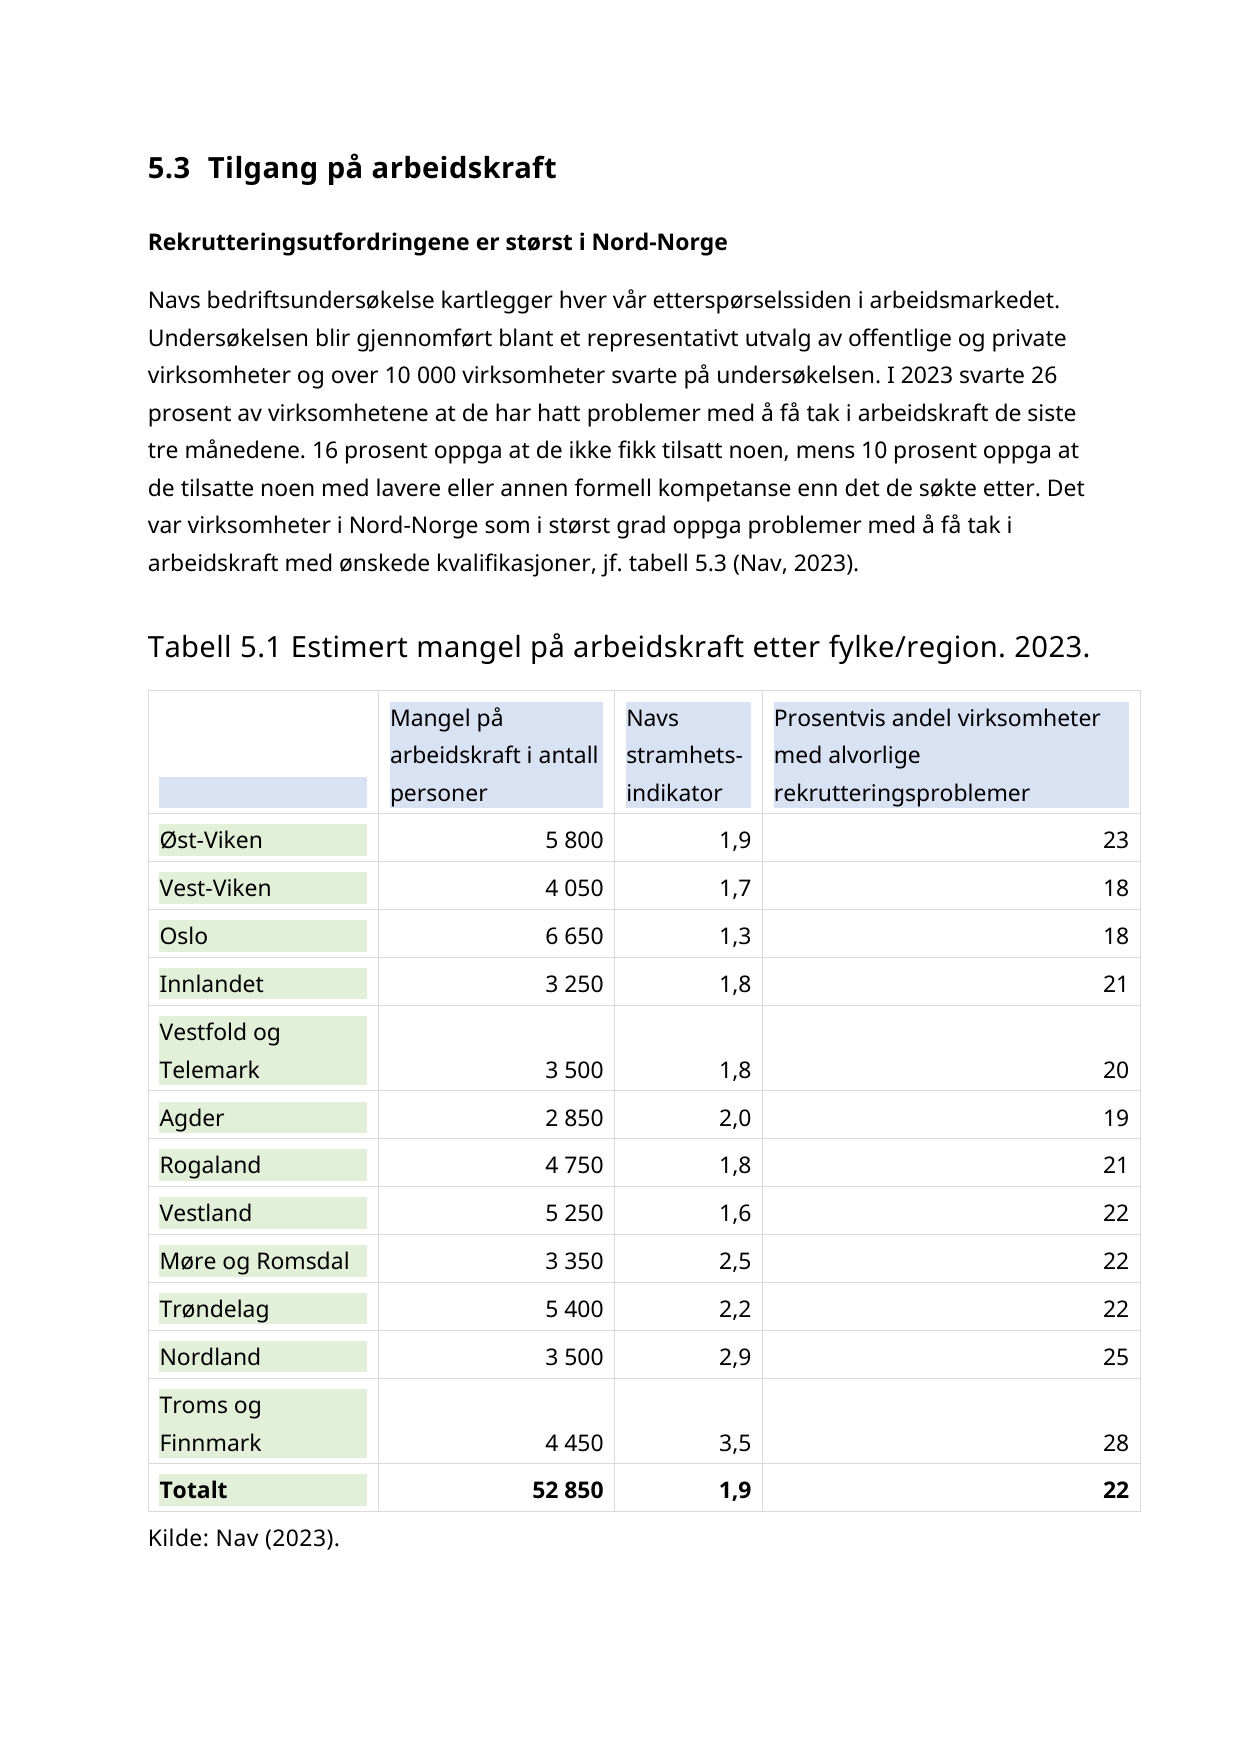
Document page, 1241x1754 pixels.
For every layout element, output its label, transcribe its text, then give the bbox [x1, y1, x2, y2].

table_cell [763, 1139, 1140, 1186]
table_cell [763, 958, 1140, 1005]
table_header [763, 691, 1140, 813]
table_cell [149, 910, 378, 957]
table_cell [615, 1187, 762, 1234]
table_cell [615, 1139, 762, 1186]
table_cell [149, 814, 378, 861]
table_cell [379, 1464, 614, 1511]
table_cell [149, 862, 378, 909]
text Kilde: Nav (2023). [148, 1522, 1093, 1554]
text Estimert mangel på arbeidskraft etter fylke/region. 2023. [148, 626, 1093, 666]
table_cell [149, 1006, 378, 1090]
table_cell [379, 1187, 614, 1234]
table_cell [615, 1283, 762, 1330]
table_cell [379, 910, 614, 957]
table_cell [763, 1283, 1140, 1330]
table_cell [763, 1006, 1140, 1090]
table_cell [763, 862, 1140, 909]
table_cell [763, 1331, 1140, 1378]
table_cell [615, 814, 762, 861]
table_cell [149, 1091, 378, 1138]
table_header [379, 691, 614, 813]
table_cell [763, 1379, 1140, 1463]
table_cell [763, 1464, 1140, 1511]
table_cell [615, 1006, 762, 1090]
subtitle Tilgang på arbeidskraft [148, 148, 1093, 187]
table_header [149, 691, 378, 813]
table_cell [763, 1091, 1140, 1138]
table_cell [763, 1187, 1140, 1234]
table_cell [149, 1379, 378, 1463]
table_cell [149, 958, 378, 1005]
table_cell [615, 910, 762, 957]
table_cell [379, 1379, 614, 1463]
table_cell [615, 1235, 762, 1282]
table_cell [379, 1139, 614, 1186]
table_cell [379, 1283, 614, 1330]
text Navs bedriftsundersøkelse kartlegger hver vår etterspørselssiden i arbeidsmarkedet. Undersøkelsen blir gjennomført blant et representativt utvalg av offentlige og private virksomheter og over 10 000 virksomheter svarte på undersøkelsen. I 2023 svarte 26 prosent av virksomhetene at de har hatt problemer med å få tak i arbeidskraft de siste tre månedene. 16 prosent oppga at de ikke fikk tilsatt noen, mens 10 prosent oppga at de tilsatte noen med lavere eller annen formell kompetanse enn det de søkte etter. Det var virksomheter i Nord-Norge som i størst grad oppga problemer med å få tak i arbeidskraft med ønskede kvalifikasjoner, jf. tabell 5.3 (Nav, 2023). [148, 284, 1093, 578]
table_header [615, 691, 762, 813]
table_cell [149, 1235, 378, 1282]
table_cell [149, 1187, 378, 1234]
text Rekrutteringsutfordringene er størst i Nord-Norge [148, 226, 1093, 257]
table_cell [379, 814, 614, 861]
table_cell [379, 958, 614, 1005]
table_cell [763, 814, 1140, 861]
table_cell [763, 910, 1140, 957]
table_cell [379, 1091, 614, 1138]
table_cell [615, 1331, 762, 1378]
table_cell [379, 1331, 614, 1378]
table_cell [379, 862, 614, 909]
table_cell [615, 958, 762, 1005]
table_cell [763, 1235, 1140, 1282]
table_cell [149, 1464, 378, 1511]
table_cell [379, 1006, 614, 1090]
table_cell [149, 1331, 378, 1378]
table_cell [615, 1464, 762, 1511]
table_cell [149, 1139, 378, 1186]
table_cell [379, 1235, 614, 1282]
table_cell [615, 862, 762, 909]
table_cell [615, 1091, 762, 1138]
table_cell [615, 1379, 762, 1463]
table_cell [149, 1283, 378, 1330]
